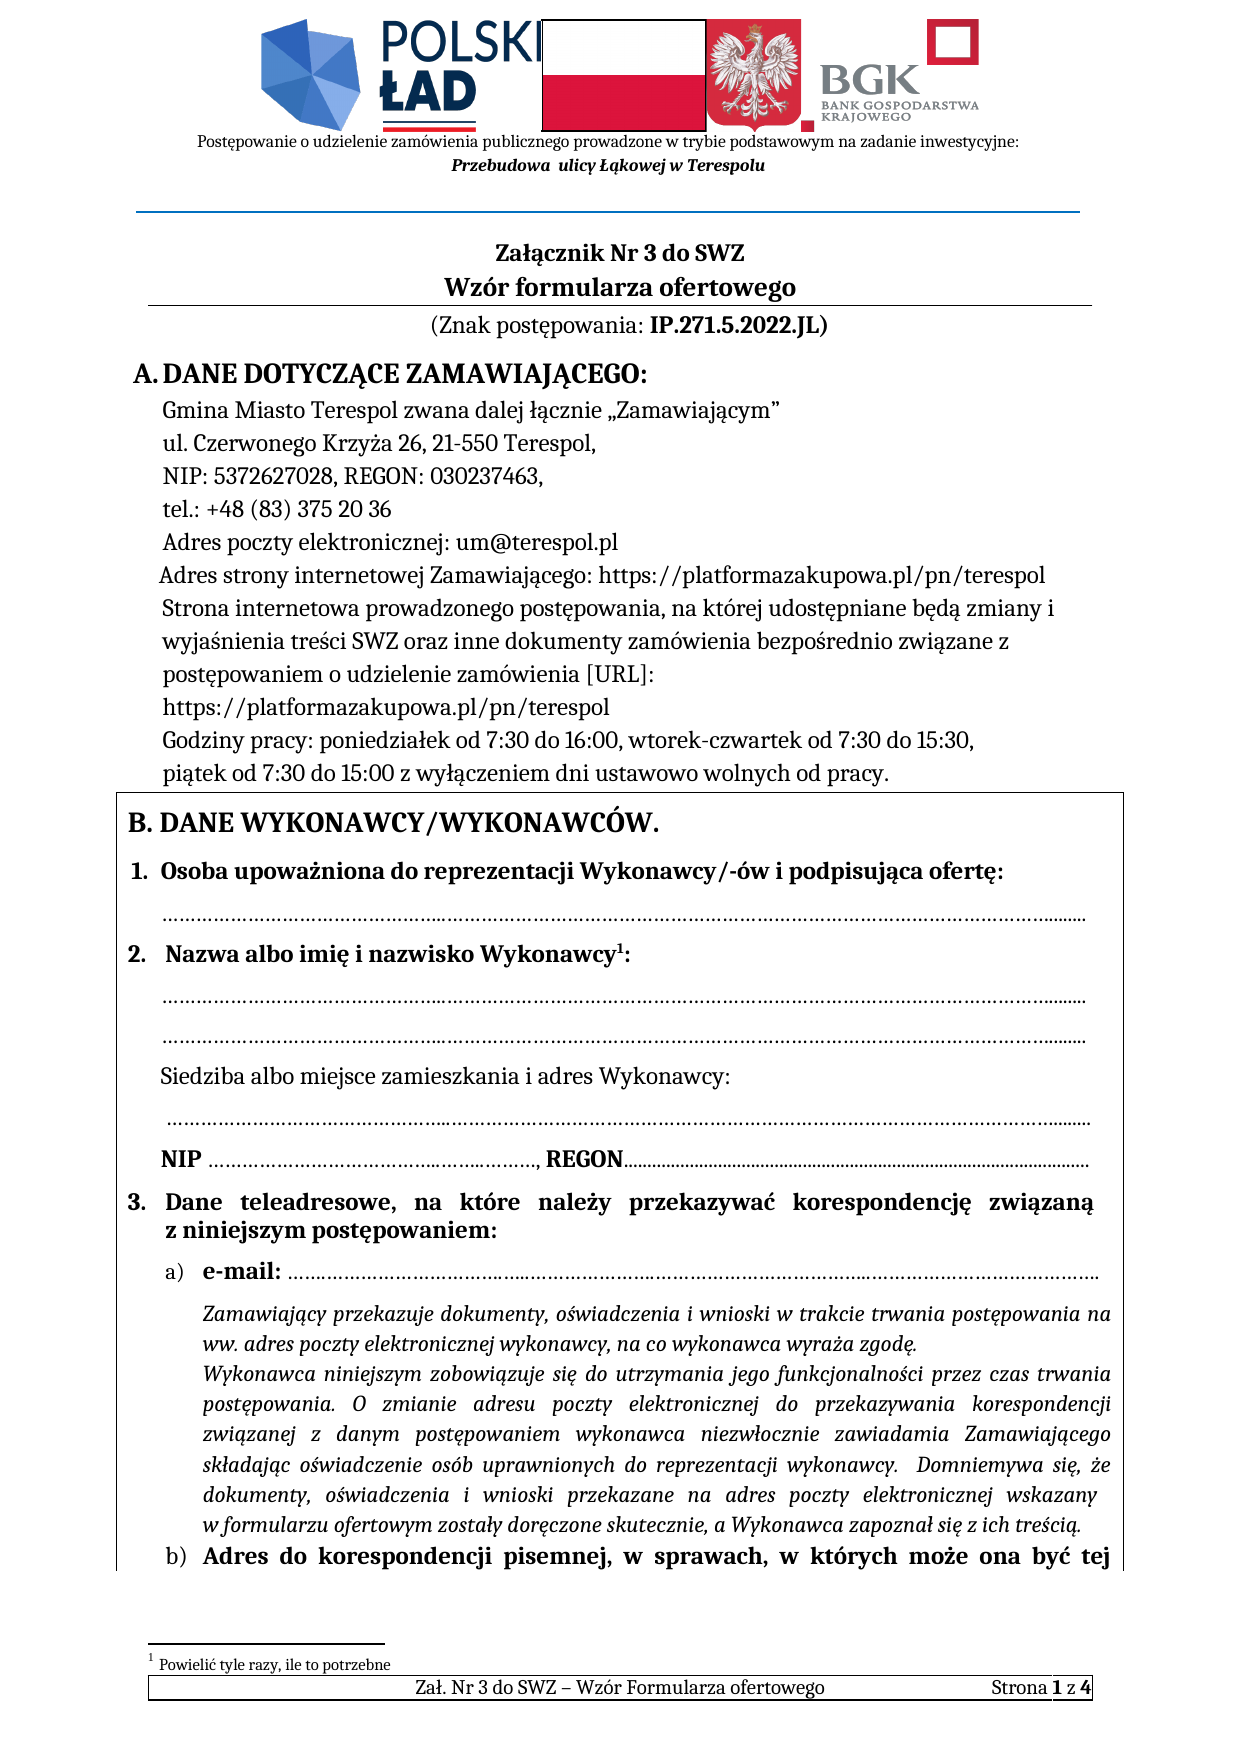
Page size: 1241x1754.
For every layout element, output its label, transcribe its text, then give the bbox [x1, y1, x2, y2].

picture [261, 19, 541, 132]
text Wzór formularza ofertowego [148, 272, 1092, 305]
text Gmina Miasto Terespol zwana dalej łącznie „Zamawiającym” [162, 396, 1092, 425]
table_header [117, 793, 1123, 1571]
text piątek od 7:30 do 15:00 z wyłączeniem dni ustawowo wolnych od pracy. [162, 759, 1092, 788]
picture [543, 21, 705, 130]
text Adres strony internetowej Zamawiającego: https://platformazakupowa.pl/pn/terespol [148, 561, 1092, 590]
text Strona internetowa prowadzonego postępowania, na której udostępniane będą zmiany i wyjaśnienia treści SWZ oraz inne dokumenty zamówienia bezpośrednio związane z postępowaniem o udzielenie zamówienia [URL]: https://platformazakupowa.pl/pn/terespol [162, 594, 1092, 722]
text (Znak postępowania: IP.271.5.2022.JL) [166, 311, 1092, 339]
text Adres poczty elektronicznej: um@terespol.pl [162, 528, 1092, 557]
text Załącznik Nr 3 do SWZ [148, 239, 1092, 268]
picture [706, 19, 979, 132]
text tel.: +48 (83) 375 20 36 [162, 495, 1092, 524]
text NIP: 5372627028, REGON: 030237463, [162, 462, 1092, 491]
text Godziny pracy: poniedziałek od 7:30 do 16:00, wtorek-czwartek od 7:30 do 15:30, [162, 726, 1092, 755]
list DANE DOTYCZĄCE ZAMAWIAJĄCEGO: [133, 357, 1092, 391]
text ul. Czerwonego Krzyża 26, 21-550 Terespol, [162, 429, 1092, 458]
